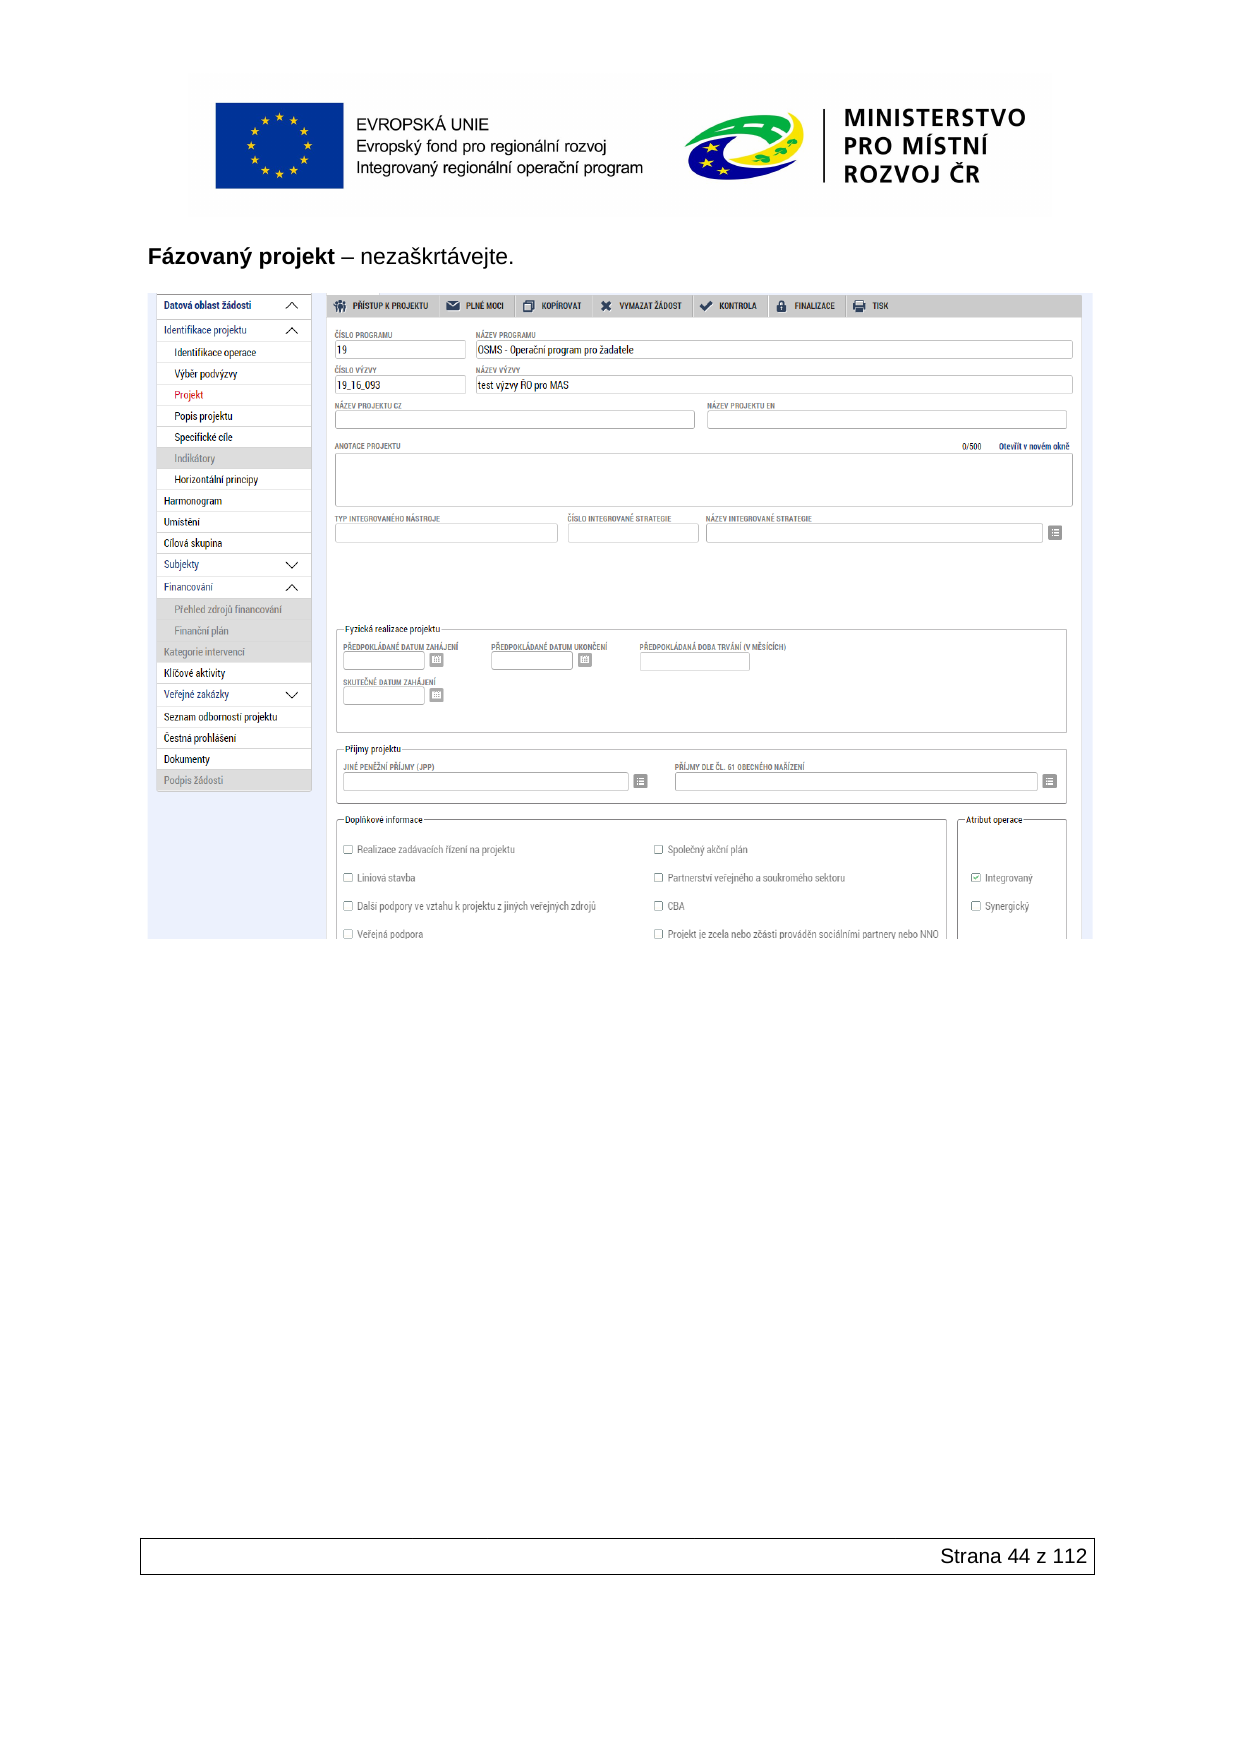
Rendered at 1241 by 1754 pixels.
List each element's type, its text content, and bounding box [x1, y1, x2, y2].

picture [147, 293, 1093, 939]
picture [187, 73, 1053, 217]
text Fázovaný projekt – nezaškrtávejte. [148, 243, 1093, 269]
